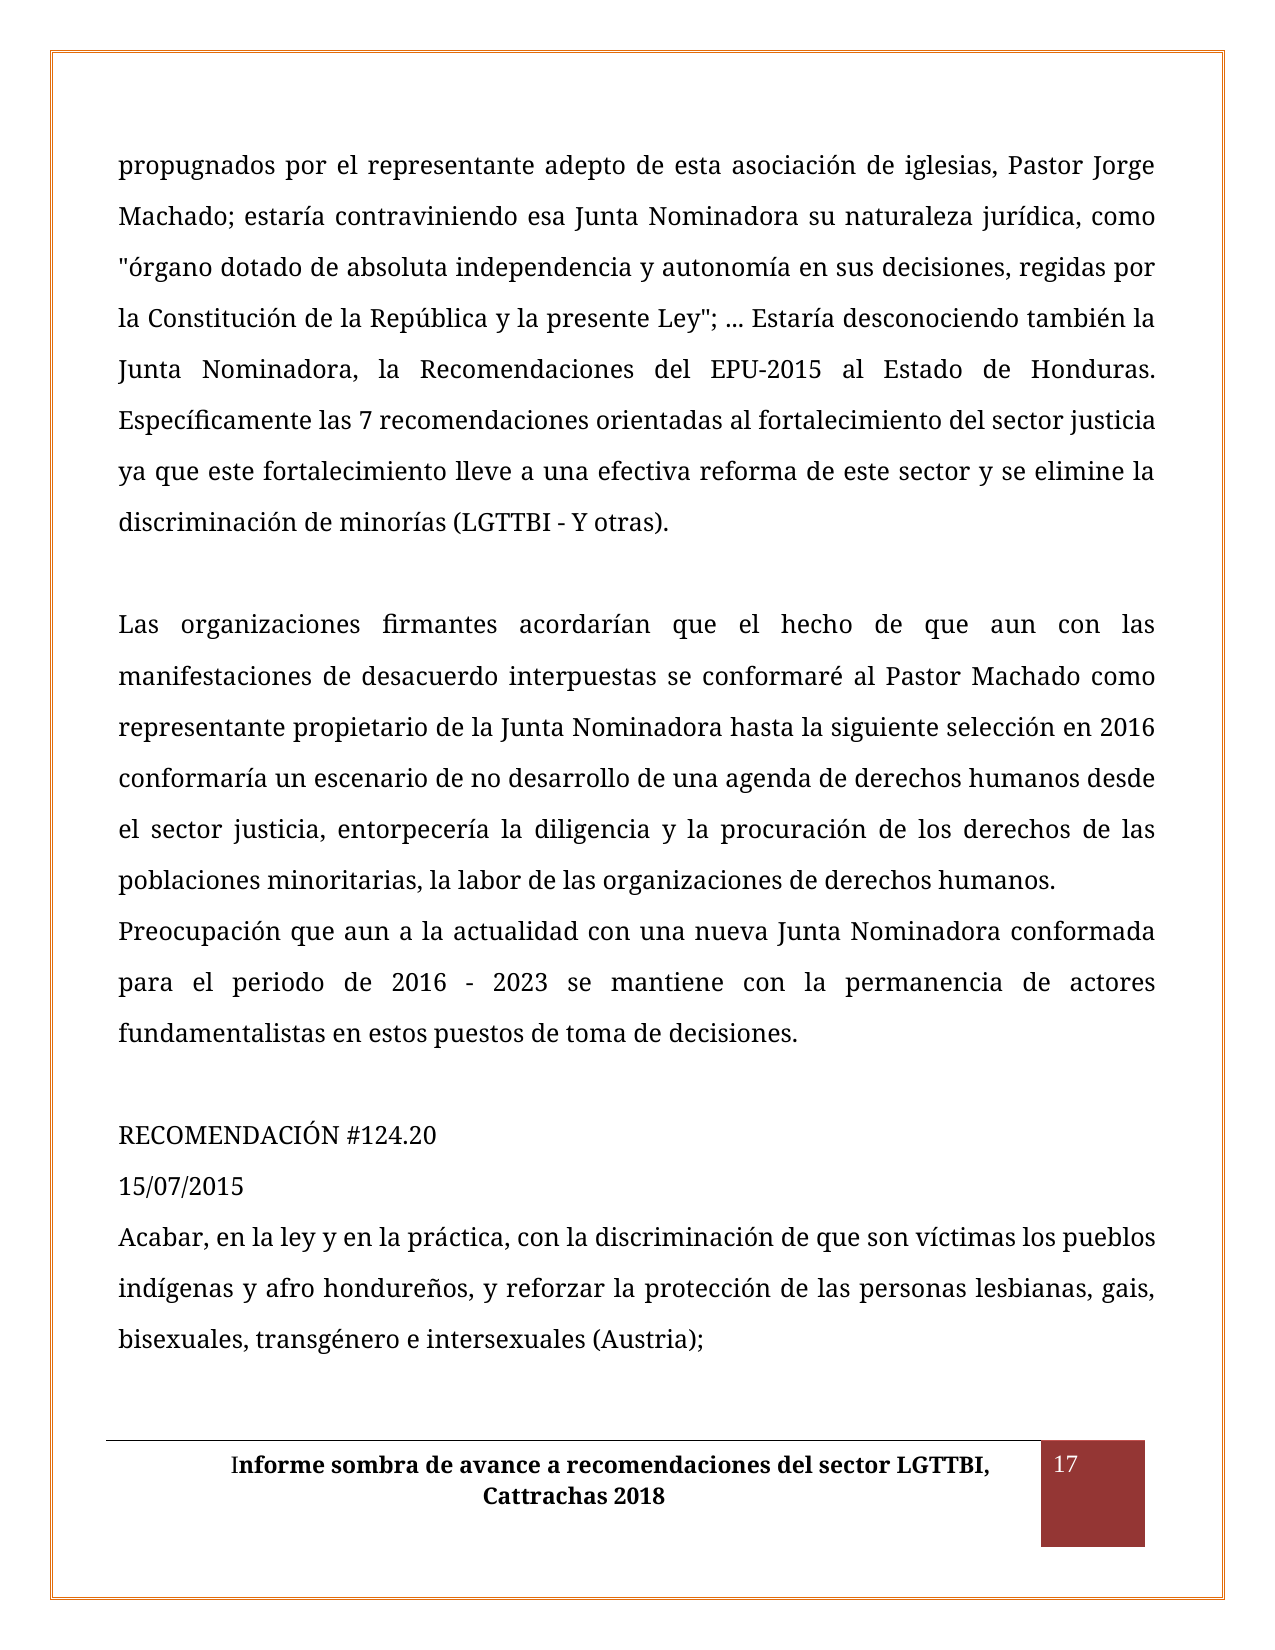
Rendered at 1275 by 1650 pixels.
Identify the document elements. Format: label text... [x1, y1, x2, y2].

text RECOMENDACIÓN #124.20 [118, 1117, 1157, 1152]
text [118, 148, 1157, 539]
text Acabar, en la ley y en la práctica, con la discriminación de que son víctimas los pueblos indígenas y afro hondureños, y reforzar la protección de las personas lesbianas, gais, bisexuales, transgénero e intersexuales (Austria); [118, 1219, 1157, 1356]
text Preocupación que aun a la actualidad con una nueva Junta Nominadora conformada para el periodo de 2016 - 2023 se mantiene con la permanencia de actores fundamentalistas en estos puestos de toma de decisiones. [118, 913, 1157, 1049]
text Las organizaciones firmantes acordarían que el hecho de que aun con las manifestaciones de desacuerdo interpuestas se conformaré al Pastor Machado como representante propietario de la Junta Nominadora hasta la siguiente selección en 2016 conformaría un escenario de no desarrollo de una agenda de derechos humanos desde el sector justicia, entorpecería la diligencia y la procuración de los derechos de las poblaciones minoritarias, la labor de las organizaciones de derechos humanos. [118, 607, 1157, 896]
text 15/07/2015 [118, 1168, 1157, 1203]
